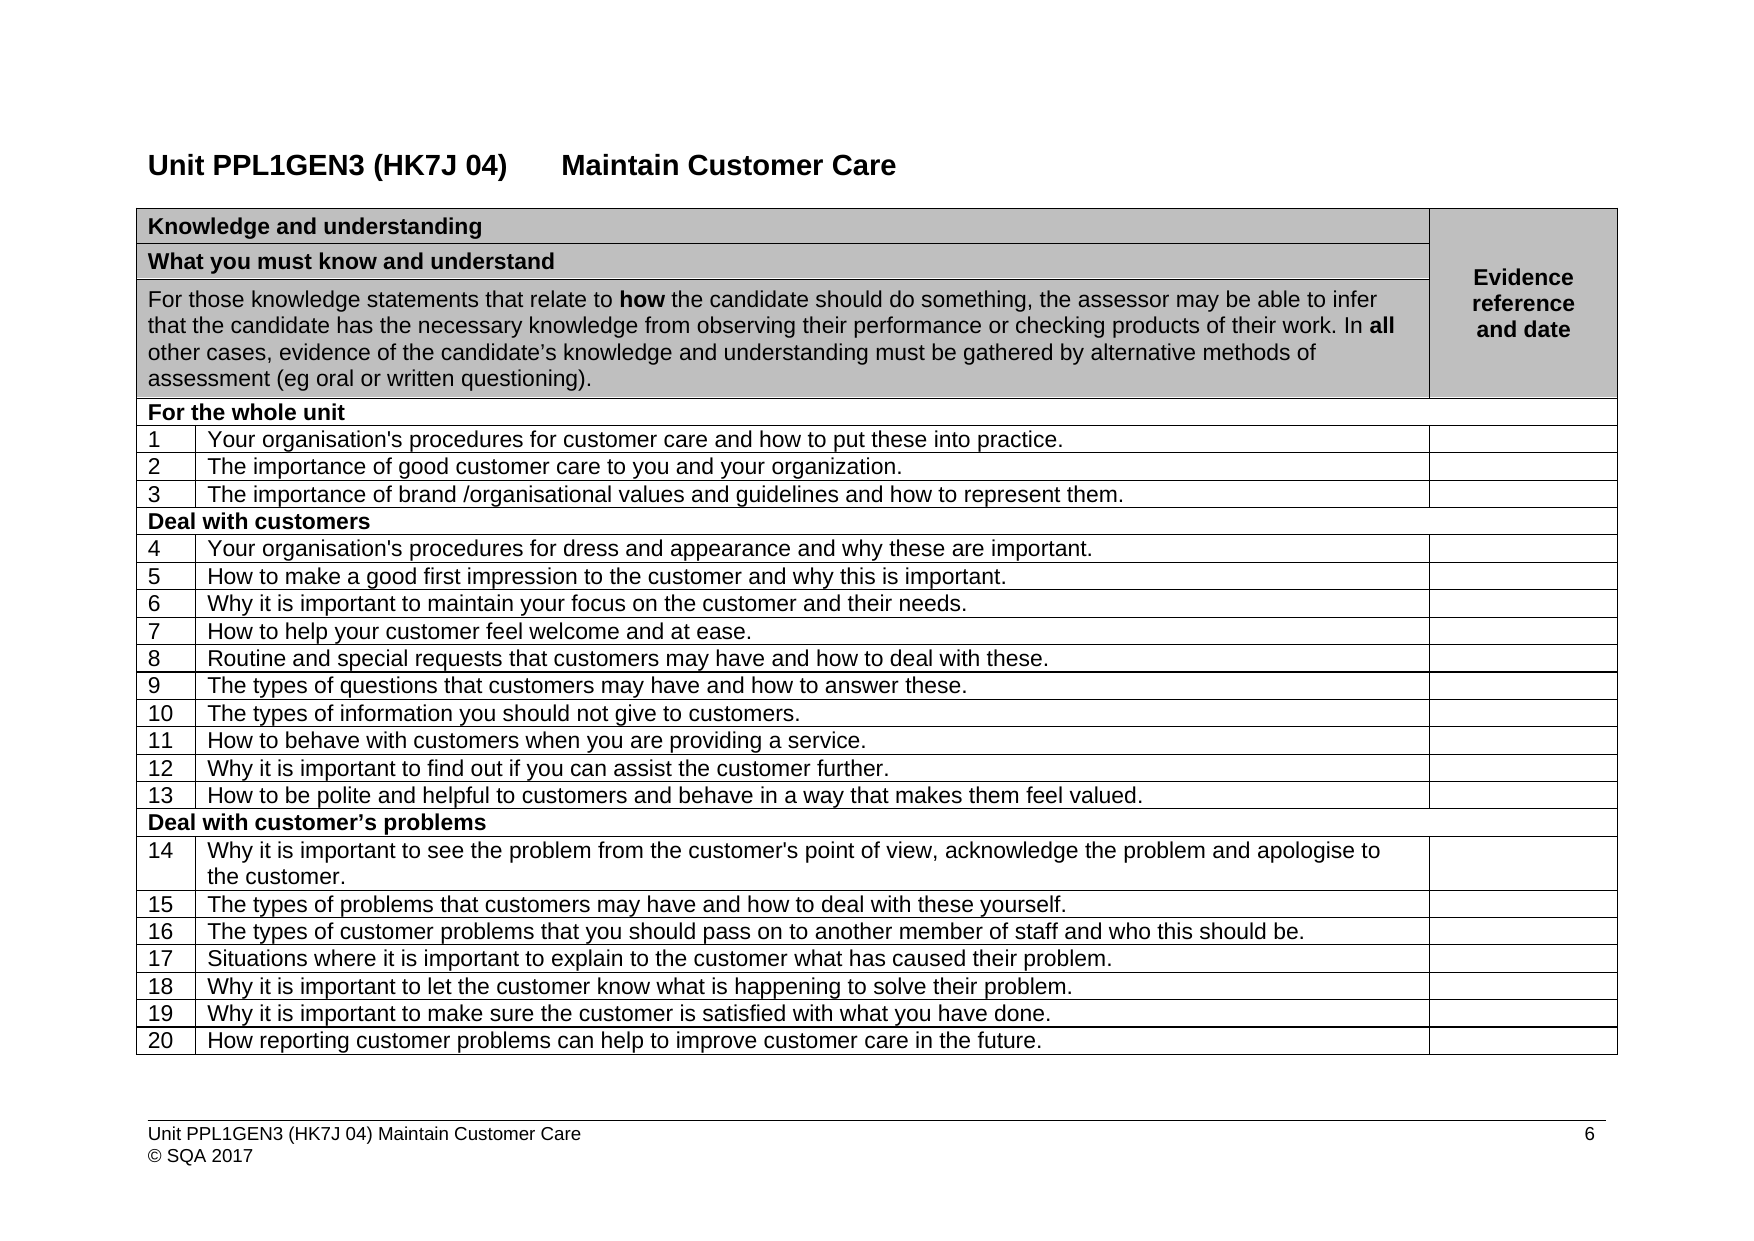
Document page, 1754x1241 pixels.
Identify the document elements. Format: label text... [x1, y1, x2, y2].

table_cell [1430, 535, 1617, 562]
table_cell Situations where it is important to explain to the customer what has caused their problem. [196, 945, 1429, 972]
table_cell 10 [137, 700, 195, 726]
table_cell [1430, 563, 1617, 589]
table_cell How to help your customer feel welcome and at ease. [196, 618, 1429, 644]
table_cell [1430, 973, 1617, 999]
table_cell What you must know and understand [137, 244, 1429, 278]
table_cell [1430, 618, 1617, 644]
table_cell [1430, 590, 1617, 617]
table_cell 4 [137, 535, 195, 562]
table_cell 16 [137, 918, 195, 944]
table_cell The types of information you should not give to customers. [196, 700, 1429, 726]
table_cell 14 [137, 837, 195, 889]
table_cell Routine and special requests that customers may have and how to deal with these. [196, 645, 1429, 671]
table_cell Why it is important to find out if you can assist the customer further. [196, 755, 1429, 781]
table_cell Deal with customer’s problems [137, 809, 1429, 836]
table_cell [1429, 399, 1617, 425]
table_cell [1430, 673, 1617, 699]
table_cell How to behave with customers when you are providing a service. [196, 727, 1429, 753]
table_cell [1430, 426, 1617, 452]
table_cell [1430, 945, 1617, 972]
table_cell For the whole unit [137, 399, 1429, 425]
table_cell Why it is important to maintain your focus on the customer and their needs. [196, 590, 1429, 617]
table_cell How to be polite and helpful to customers and behave in a way that makes them feel valued. [196, 782, 1429, 808]
table_cell The types of problems that customers may have and how to deal with these yourself. [196, 891, 1429, 917]
table_cell [1430, 1028, 1617, 1054]
table_cell How reporting customer problems can help to improve customer care in the future. [196, 1028, 1429, 1054]
table_cell 2 [137, 453, 195, 479]
table_cell 20 [137, 1028, 195, 1054]
table_cell Why it is important to make sure the customer is satisfied with what you have done. [196, 1000, 1429, 1026]
table_cell Deal with customers [137, 508, 1429, 534]
table_cell [1430, 782, 1617, 808]
title Unit PPL1GEN3 (HK7J 04) Maintain Customer Care [148, 148, 1606, 181]
table_cell 18 [137, 973, 195, 999]
table_cell [1429, 809, 1617, 836]
table_cell The types of customer problems that you should pass on to another member of staff and who this should be. [196, 918, 1429, 944]
table_cell The types of questions that customers may have and how to answer these. [196, 673, 1429, 699]
table_cell 9 [137, 673, 195, 699]
table_cell 7 [137, 618, 195, 644]
table_cell [1430, 891, 1617, 917]
table_cell 17 [137, 945, 195, 972]
table_cell [1430, 1000, 1617, 1026]
table_cell 6 [137, 590, 195, 617]
table_cell [1430, 700, 1617, 726]
table_cell 5 [137, 563, 195, 589]
table_cell [1429, 508, 1617, 534]
table_cell 11 [137, 727, 195, 753]
table_cell How to make a good first impression to the customer and why this is important. [196, 563, 1429, 589]
table_cell Your organisation's procedures for dress and appearance and why these are important. [196, 535, 1429, 562]
table_cell [1430, 837, 1617, 889]
table_header Evidence reference and date [1430, 209, 1617, 397]
table_cell [1430, 453, 1617, 479]
table_cell Why it is important to see the problem from the customer's point of view, acknowledge the problem and apologise to the customer. [196, 837, 1429, 889]
table_header Knowledge and understanding [137, 209, 1429, 243]
table_cell 19 [137, 1000, 195, 1026]
table_cell [1430, 481, 1617, 507]
table_cell 15 [137, 891, 195, 917]
table_cell [1430, 727, 1617, 753]
table_cell 12 [137, 755, 195, 781]
table_cell 1 [137, 426, 195, 452]
table_cell 3 [137, 481, 195, 507]
table_cell Why it is important to let the customer know what is happening to solve their problem. [196, 973, 1429, 999]
table_cell [1430, 645, 1617, 671]
table_cell [1430, 918, 1617, 944]
table_cell The importance of good customer care to you and your organization. [196, 453, 1429, 479]
table_cell The importance of brand /organisational values and guidelines and how to represent them. [196, 481, 1429, 507]
table_cell 13 [137, 782, 195, 808]
table_cell [1430, 755, 1617, 781]
table_cell Your organisation's procedures for customer care and how to put these into practice. [196, 426, 1429, 452]
table_cell For those knowledge statements that relate to how the candidate should do something, the assessor may be able to infer that the candidate has the necessary knowledge from observing their performance or checking products of their work. In all other cases, evidence of the candidate’s knowledge and understanding must be gathered by alternative methods of assessment (eg oral or written questioning). [137, 280, 1429, 397]
table_cell 8 [137, 645, 195, 671]
